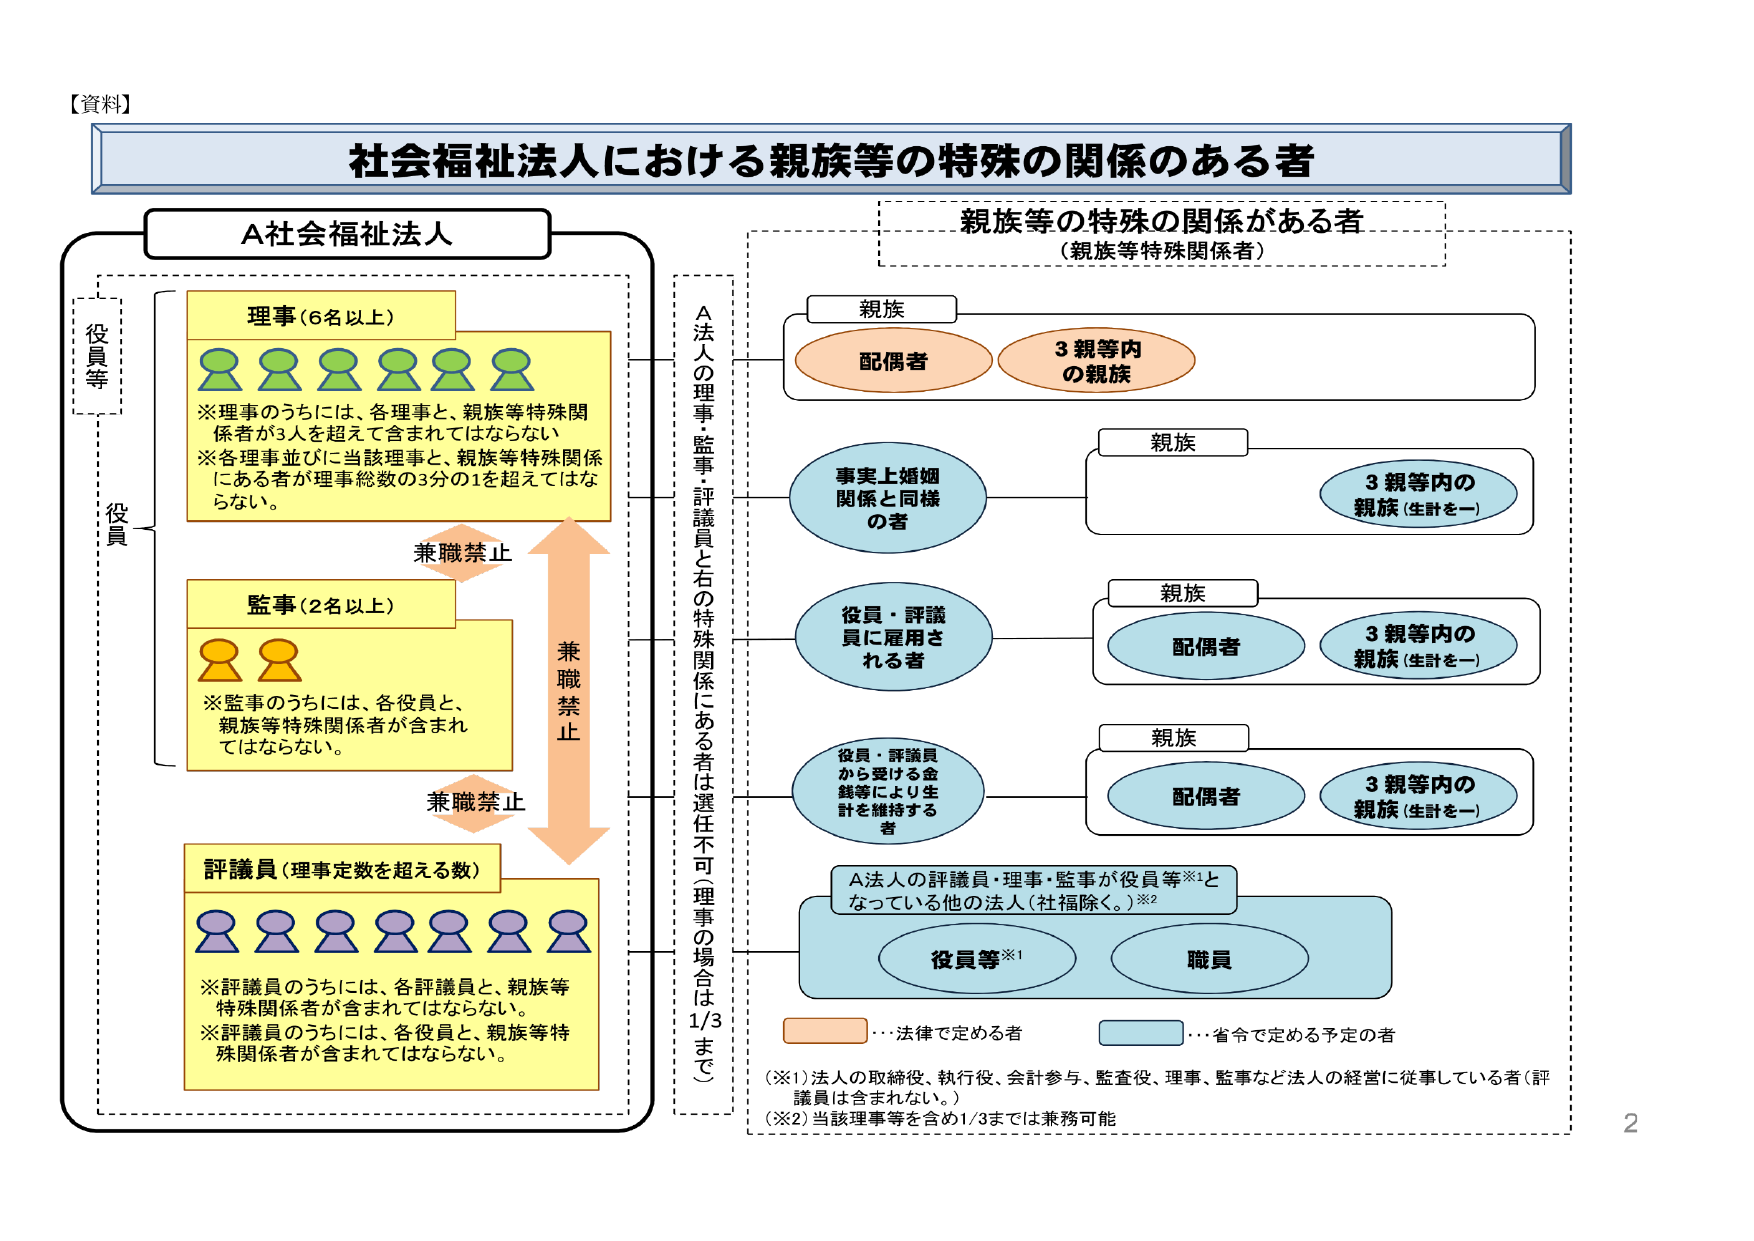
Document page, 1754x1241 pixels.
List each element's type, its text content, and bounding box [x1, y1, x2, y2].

text 【資料】 [59, 89, 1695, 118]
picture [59, 123, 1638, 1135]
